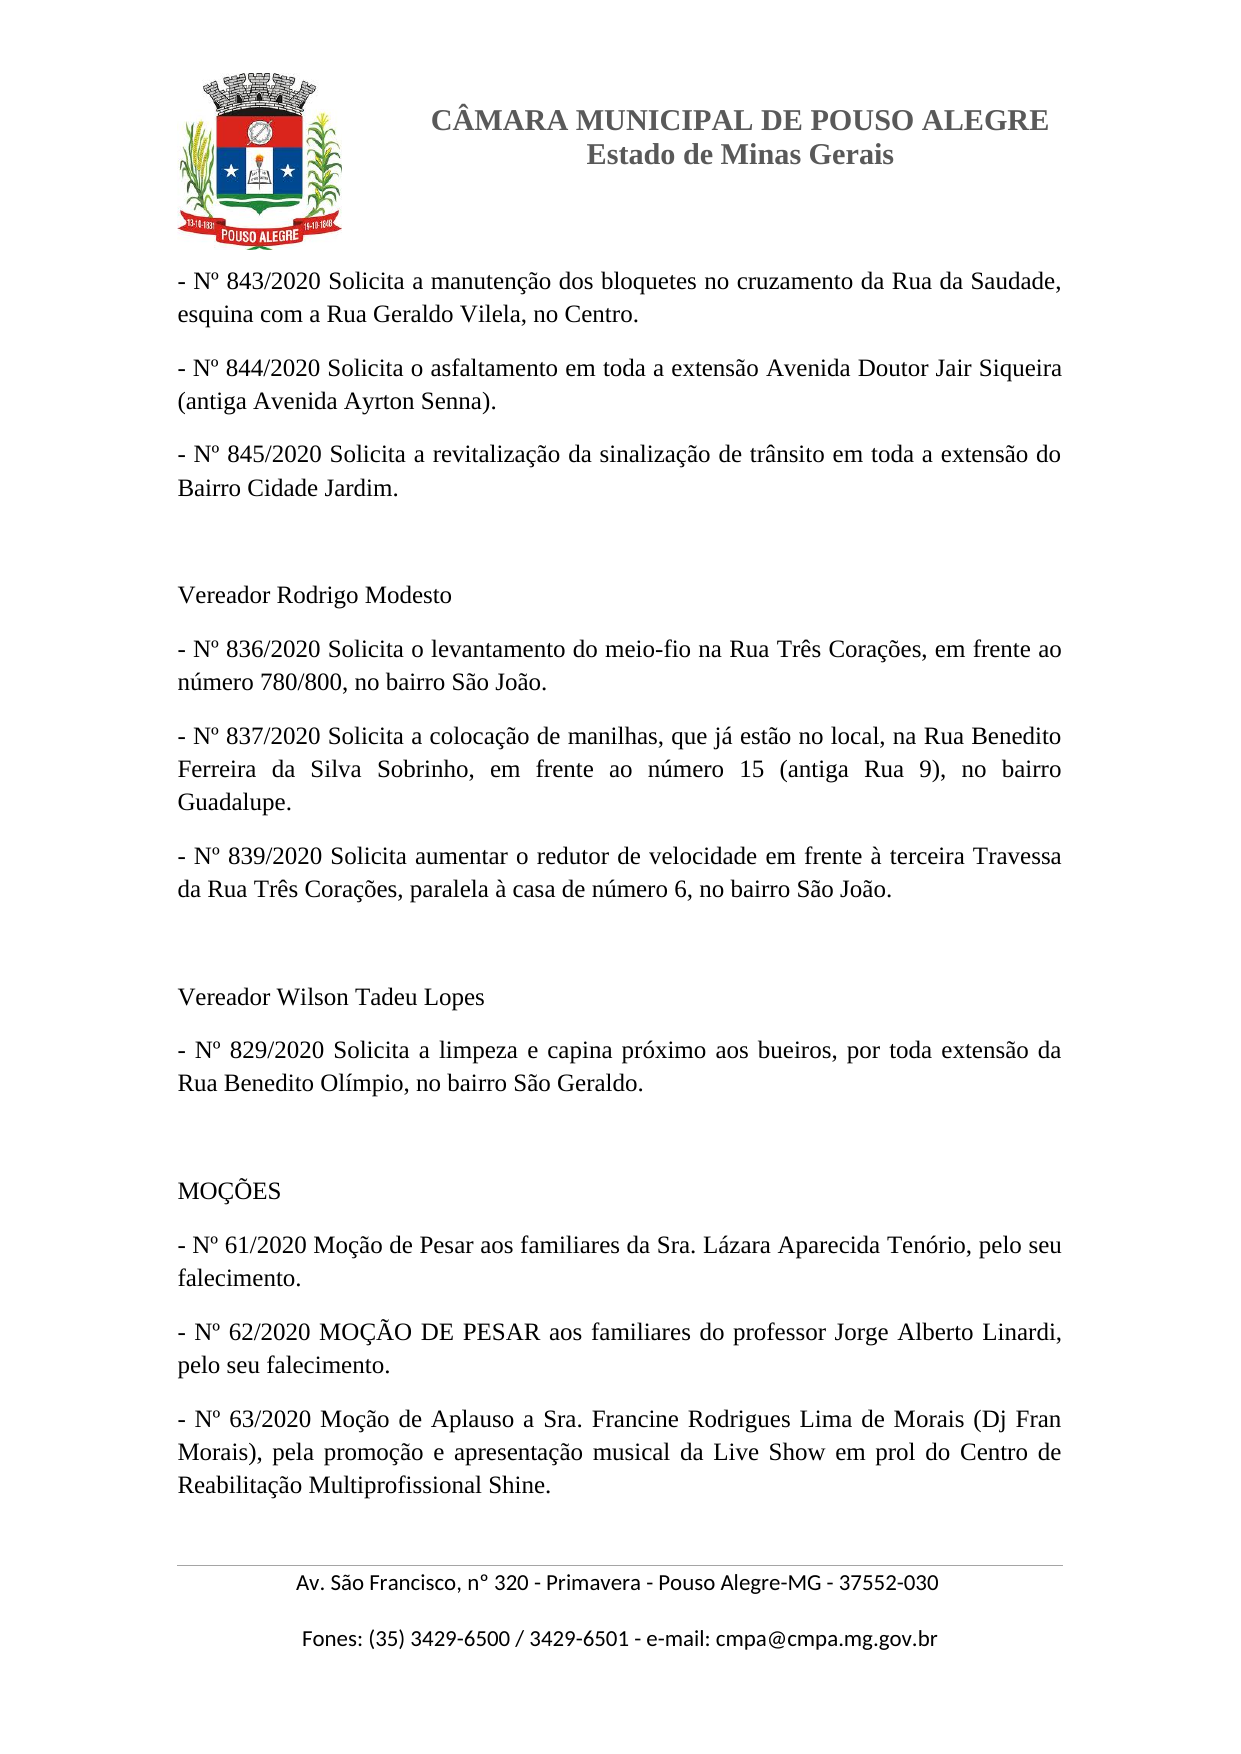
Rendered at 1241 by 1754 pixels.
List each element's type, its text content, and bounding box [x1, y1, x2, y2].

text MOÇÕES [177, 1176, 1063, 1205]
text - Nº 845/2020 Solicita a revitalização da sinalização de trânsito em toda a extensão do Bairro Cidade Jardim. [177, 439, 1063, 501]
text Vereador Wilson Tadeu Lopes [177, 982, 1063, 1010]
text - Nº 63/2020 Moção de Aplauso a Sra. Francine Rodrigues Lima de Morais (Dj Fran Morais), pela promoção e apresentação musical da Live Show em prol do Centro de Reabilitação Multiprofissional Shine. [177, 1404, 1063, 1499]
text - Nº 61/2020 Moção de Pesar aos familiares da Sra. Lázara Aparecida Tenório, pelo seu falecimento. [177, 1230, 1063, 1292]
text - Nº 836/2020 Solicita o levantamento do meio-fio na Rua Três Corações, em frente ao número 780/800, no bairro São João. [177, 634, 1063, 696]
text - Nº 844/2020 Solicita o asfaltamento em toda a extensão Avenida Doutor Jair Siqueira (antiga Avenida Ayrton Senna). [177, 353, 1063, 414]
text - Nº 829/2020 Solicita a limpeza e capina próximo aos bueiros, por toda extensão da Rua Benedito Olímpio, no bairro São Geraldo. [177, 1036, 1063, 1097]
picture [177, 73, 342, 250]
text - Nº 837/2020 Solicita a colocação de manilhas, que já estão no local, na Rua Benedito Ferreira da Silva Sobrinho, em frente ao número 15 (antiga Rua 9), no bairro Guadalupe. [177, 721, 1063, 816]
text - Nº 843/2020 Solicita a manutenção dos bloquetes no cruzamento da Rua da Saudade, esquina com a Rua Geraldo Vilela, no Centro. [177, 266, 1063, 328]
text Vereador Rodrigo Modesto [177, 580, 1063, 609]
text - Nº 839/2020 Solicita aumentar o redutor de velocidade em frente à terceira Travessa da Rua Três Corações, paralela à casa de número 6, no bairro São João. [177, 841, 1063, 903]
text - Nº 62/2020 MOÇÃO DE PESAR aos familiares do professor Jorge Alberto Linardi, pelo seu falecimento. [177, 1317, 1063, 1379]
